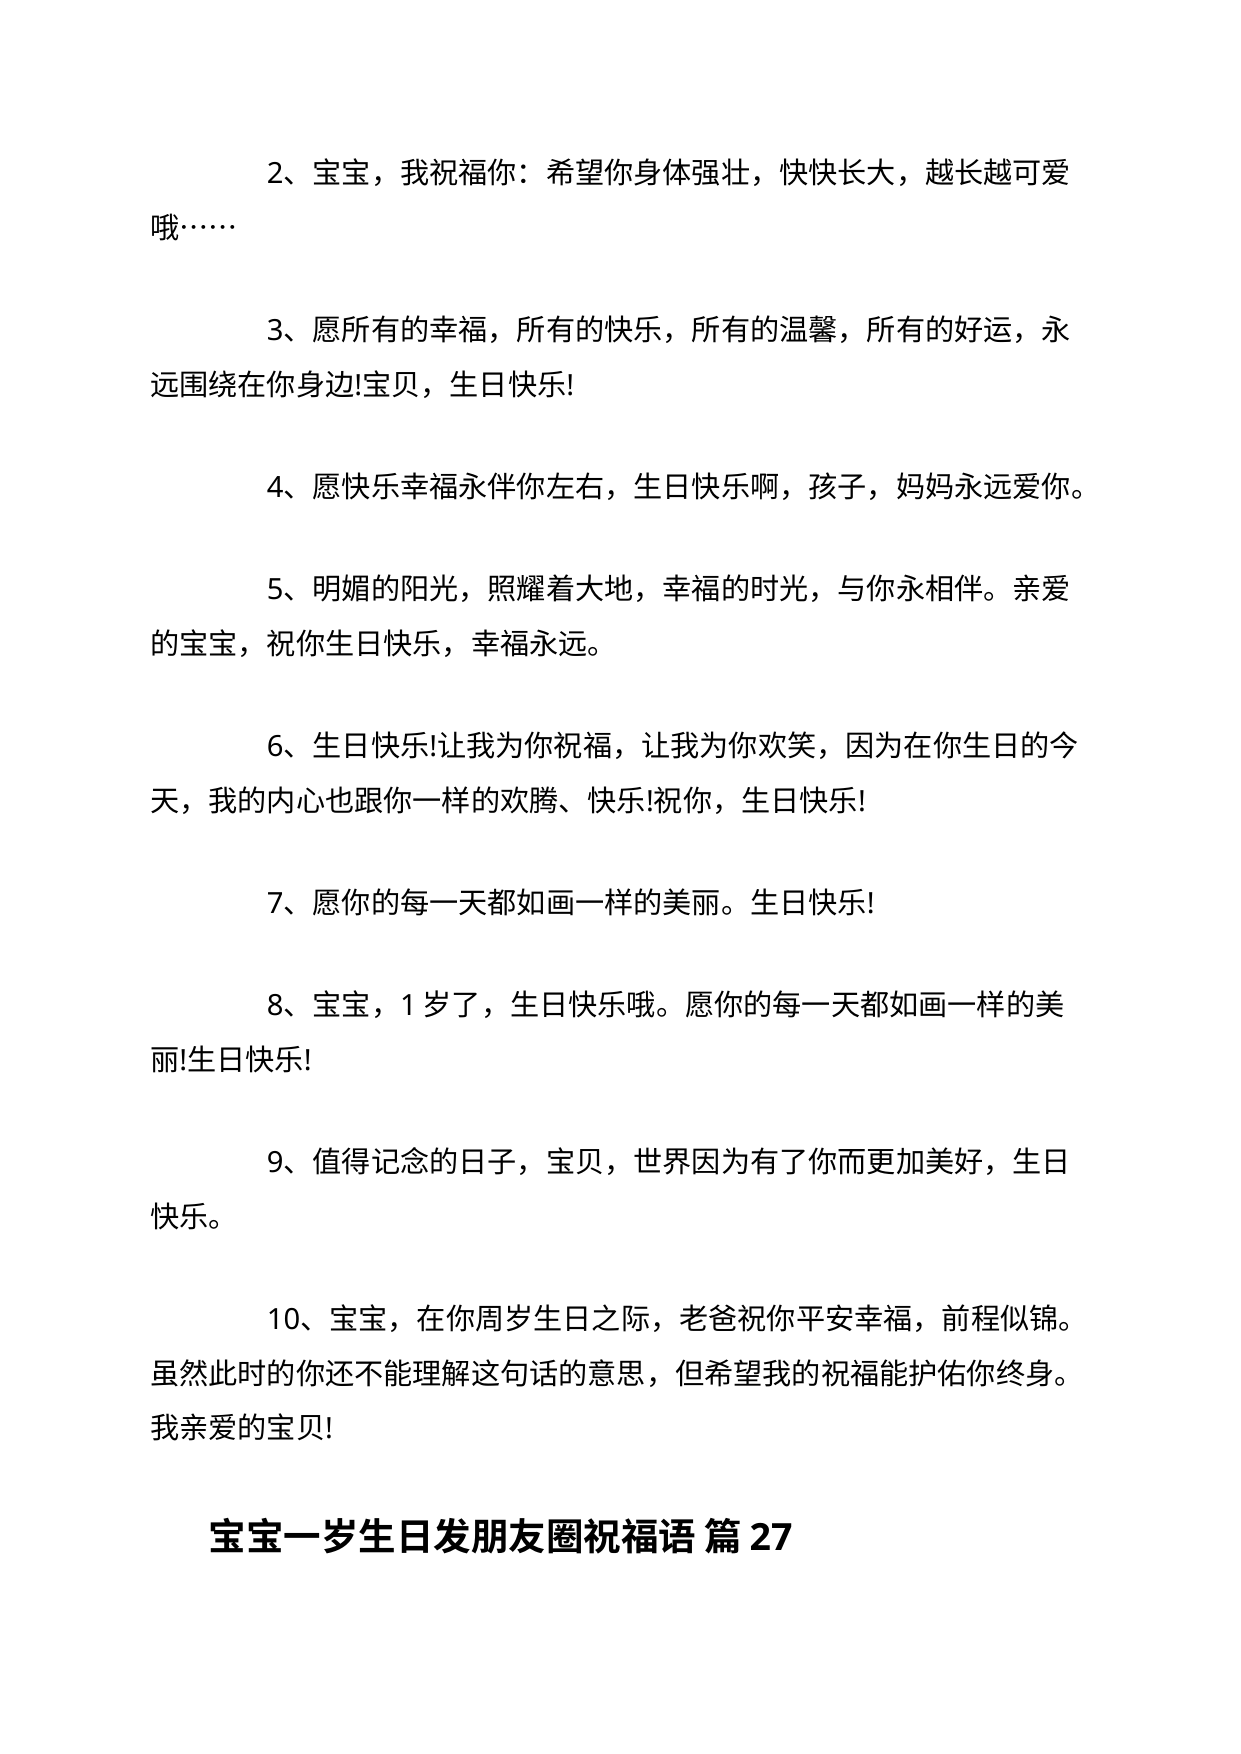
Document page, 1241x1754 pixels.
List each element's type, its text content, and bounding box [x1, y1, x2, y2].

text 10、宝宝，在你周岁生日之际，老爸祝你平安幸福，前程似锦。虽然此时的你还不能理解这句话的意思，但希望我的祝福能护佑你终身。我亲爱的宝贝! [150, 1295, 1090, 1447]
text 5、明媚的阳光，照耀着大地，幸福的时光，与你永相伴。亲爱的宝宝，祝你生日快乐，幸福永远。 [150, 566, 1090, 663]
text 9、值得记念的日子，宝贝，世界因为有了你而更加美好，生日快乐。 [150, 1138, 1090, 1236]
text 7、愿你的每一天都如画一样的美丽。生日快乐! [150, 879, 1090, 922]
text 3、愿所有的幸福，所有的快乐，所有的温馨，所有的好运，永远围绕在你身边!宝贝，生日快乐! [150, 307, 1090, 404]
text 6、生日快乐!让我为你祝福，让我为你欢笑，因为在你生日的今天，我的内心也跟你一样的欢腾、快乐!祝你，生日快乐! [150, 722, 1090, 820]
text 4、愿快乐幸福永伴你左右，生日快乐啊，孩子，妈妈永远爱你。 [150, 464, 1090, 506]
text 8、宝宝，1岁了，生日快乐哦。愿你的每一天都如画一样的美丽!生日快乐! [150, 981, 1090, 1079]
text 2、宝宝，我祝福你：希望你身体强壮，快快长大，越长越可爱哦…… [150, 150, 1090, 247]
text 宝宝一岁生日发朋友圈祝福语 篇27 [150, 1507, 1090, 1562]
